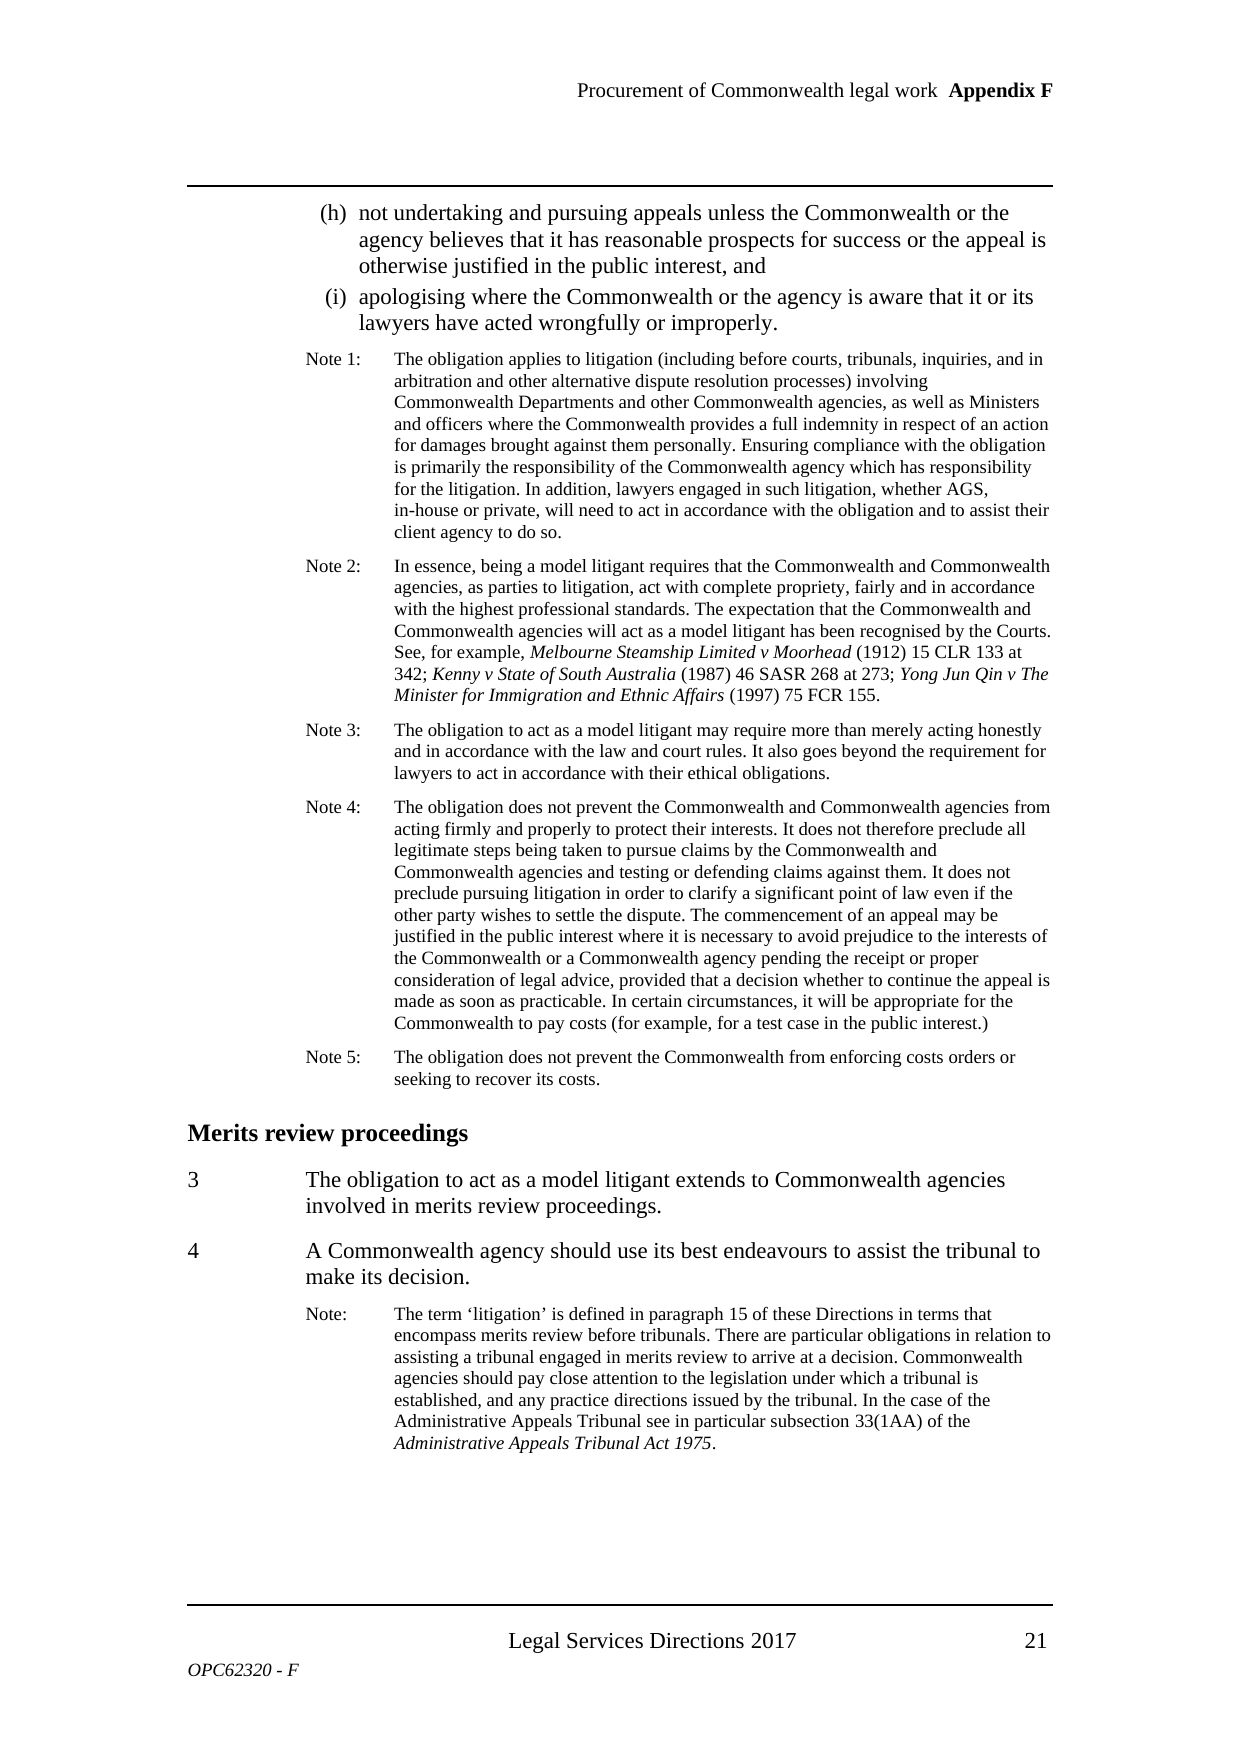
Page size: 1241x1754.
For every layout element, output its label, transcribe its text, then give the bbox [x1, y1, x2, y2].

text 3 The obligation to act as a model litigant extends to Commonwealth agencies involved in merits review proceedings. [187, 1166, 1053, 1218]
text (i) apologising where the Commonwealth or the agency is aware that it or its lawyers have acted wrongfully or improperly. [187, 283, 1053, 335]
text Note 4: The obligation does not prevent the Commonwealth and Commonwealth agencies from acting firmly and properly to protect their interests. It does not therefore preclude all legitimate steps being taken to pursue claims by the Commonwealth and Commonwealth agencies and testing or defending claims against them. It does not preclude pursuing litigation in order to clarify a significant point of law even if the other party wishes to settle the dispute. The commencement of an appeal may be justified in the public interest where it is necessary to avoid prejudice to the interests of the Commonwealth or a Commonwealth agency pending the receipt or proper consideration of legal advice, provided that a decision whether to continue the appeal is made as soon as practicable. In certain circumstances, it will be appropriate for the Commonwealth to pay costs (for example, for a test case in the public interest.) [305, 796, 1053, 1033]
text Note 5: The obligation does not prevent the Commonwealth from enforcing costs orders or seeking to recover its costs. [305, 1046, 1053, 1089]
text Note 1: The obligation applies to litigation (including before courts, tribunals, inquiries, and in arbitration and other alternative dispute resolution processes) involving Commonwealth Departments and other Commonwealth agencies, as well as Ministers and officers where the Commonwealth provides a full indemnity in respect of an action for damages brought against them personally. Ensuring compliance with the obligation is primarily the responsibility of the Commonwealth agency which has responsibility for the litigation. In addition, lawyers engaged in such litigation, whether AGS, in-house or private, will need to act in accordance with the obligation and to assist their client agency to do so. [305, 348, 1053, 542]
text Note 3: The obligation to act as a model litigant may require more than merely acting honestly and in accordance with the law and court rules. It also goes beyond the requirement for lawyers to act in accordance with their ethical obligations. [305, 718, 1053, 783]
text Merits review proceedings [187, 1118, 1053, 1147]
text (h) not undertaking and pursuing appeals unless the Commonwealth or the agency believes that it has reasonable prospects for success or the appeal is otherwise justified in the public interest, and [187, 199, 1053, 278]
text Note: The term ‘litigation’ is defined in paragraph 15 of these Directions in terms that encompass merits review before tribunals. There are particular obligations in relation to assisting a tribunal engaged in merits review to arrive at a decision. Commonwealth agencies should pay close attention to the legislation under which a tribunal is established, and any practice directions issued by the tribunal. In the case of the Administrative Appeals Tribunal see in particular subsection 33(1AA) of the Administrative Appeals Tribunal Act 1975. [305, 1302, 1053, 1453]
text 4 A Commonwealth agency should use its best endeavours to assist the tribunal to make its decision. [187, 1237, 1053, 1290]
text Note 2: In essence, being a model litigant requires that the Commonwealth and Commonwealth agencies, as parties to litigation, act with complete propriety, fairly and in accordance with the highest professional standards. The expectation that the Commonwealth and Commonwealth agencies will act as a model litigant has been recognised by the Courts. See, for example, Melbourne Steamship Limited v Moorhead (1912) 15 CLR 133 at 342; Kenny v State of South Australia (1987) 46 SASR 268 at 273; Yong Jun Qin v The Minister for Immigration and Ethnic Affairs (1997) 75 FCR 155. [305, 555, 1053, 706]
